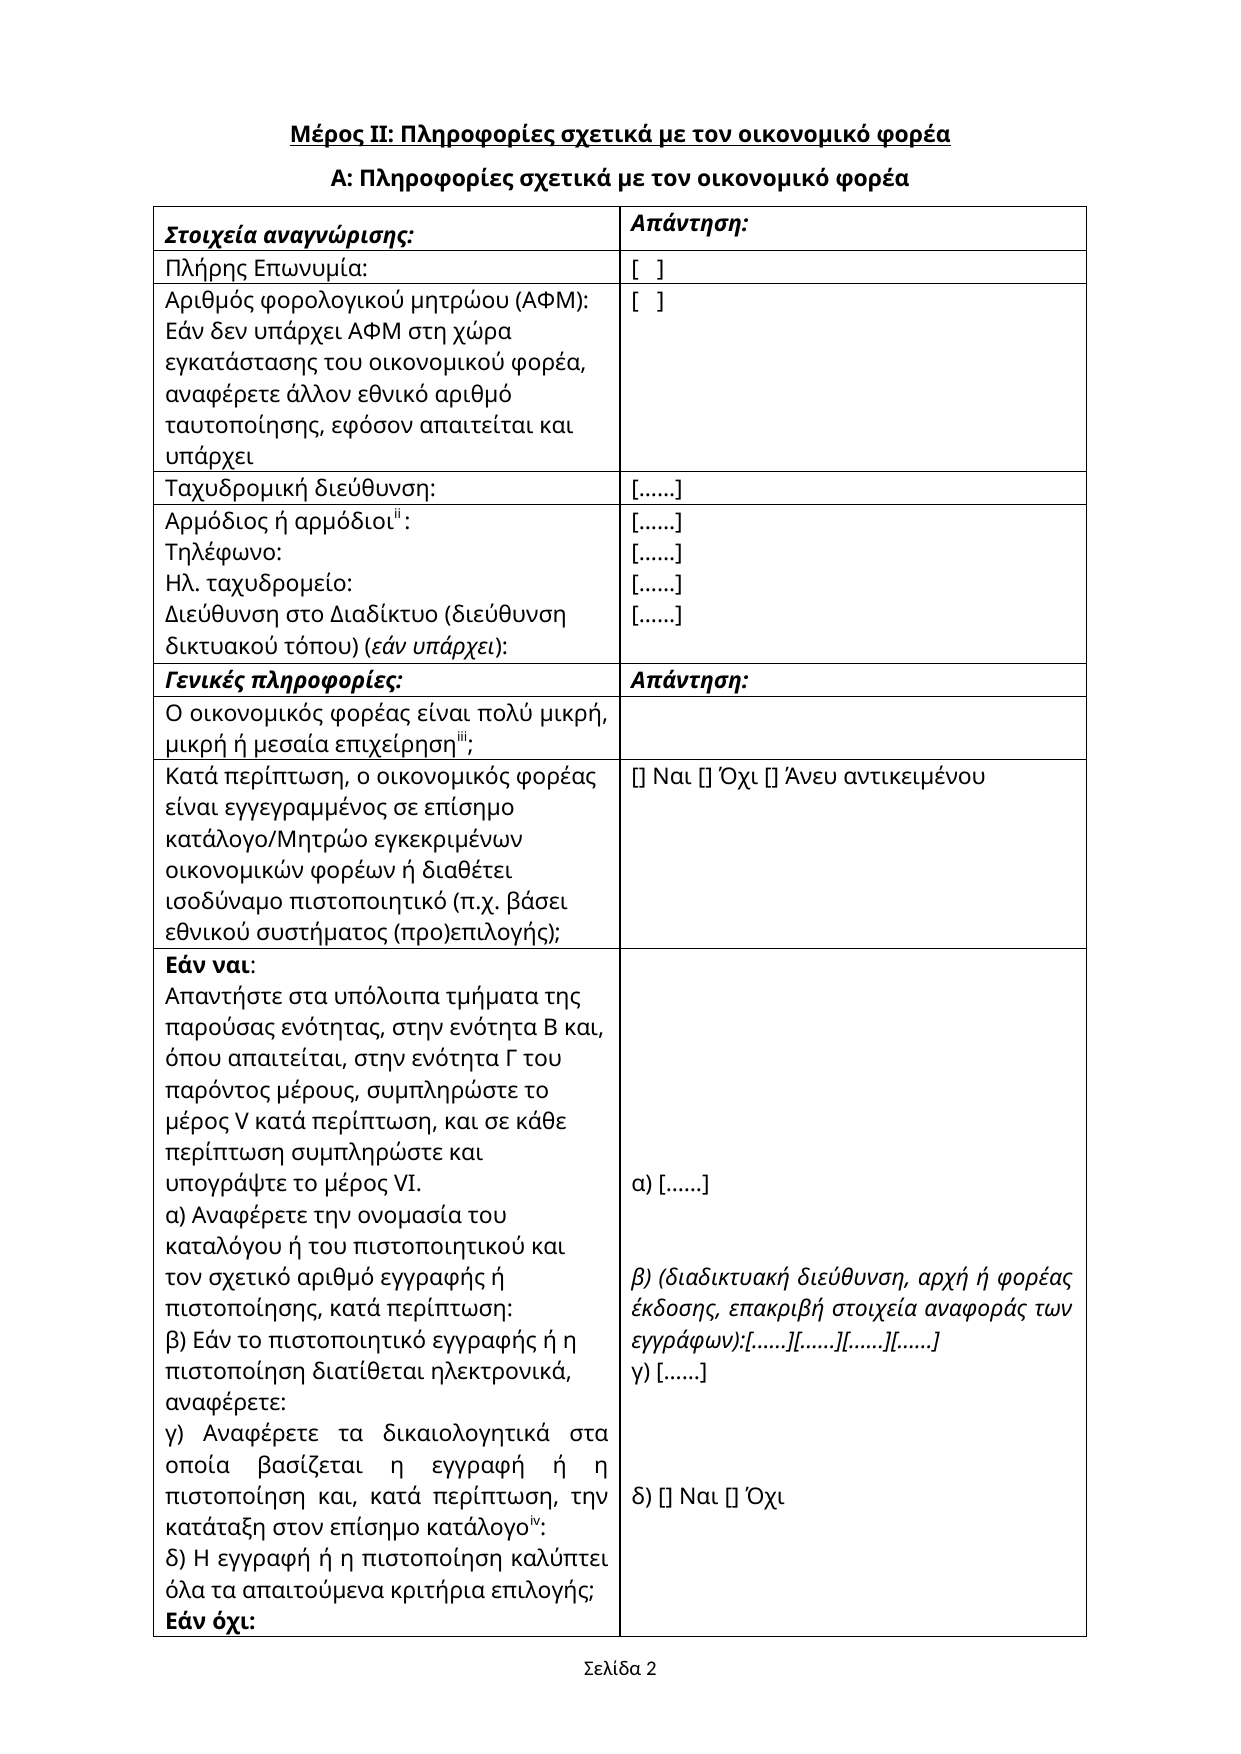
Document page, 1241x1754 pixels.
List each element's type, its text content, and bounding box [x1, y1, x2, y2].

table_cell Πλήρης Επωνυμία: [154, 251, 619, 283]
text Μέρος II: Πληροφορίες σχετικά με τον οικονομικό φορέα [118, 118, 1122, 149]
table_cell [621, 949, 1086, 1636]
table_cell Ο οικονομικός φορέας είναι πολύ μικρή, μικρή ή μεσαία επιχείρηση; [154, 697, 619, 759]
table_cell Αριθμός φορολογικού μητρώου (ΑΦΜ): Εάν δεν υπάρχει ΑΦΜ στη χώρα εγκατάστασης του οικονομικού φορέα, αναφέρετε άλλον εθνικό αριθμό ταυτοποίησης, εφόσον απαιτείται και υπάρχει [154, 284, 619, 471]
table_cell [……] [……] [……] [……] [621, 505, 1086, 663]
table_header Στοιχεία αναγνώρισης: [154, 207, 619, 250]
table_cell Ταχυδρομική διεύθυνση: [154, 472, 619, 503]
table_cell Αρμόδιος ή αρμόδιοι : Τηλέφωνο: Ηλ. ταχυδρομείο: Διεύθυνση στο Διαδίκτυο (διεύθυνση δικτυακού τόπου) (εάν υπάρχει): [154, 505, 619, 663]
table_cell Γενικές πληροφορίες: [154, 664, 619, 696]
table_cell Κατά περίπτωση, ο οικονομικός φορέας είναι εγγεγραμμένος σε επίσημο κατάλογο/Μητρώο εγκεκριμένων οικονομικών φορέων ή διαθέτει ισοδύναμο πιστοποιητικό (π.χ. βάσει εθνικού συστήματος (προ)επιλογής); [154, 760, 619, 948]
table_cell [621, 697, 1086, 759]
table_cell [] Ναι [] Όχι [] Άνευ αντικειμένου [621, 760, 1086, 948]
table_cell [ ] [621, 251, 1086, 283]
table_cell [ ] [621, 284, 1086, 471]
table_cell Απάντηση: [621, 664, 1086, 696]
table_header Απάντηση: [621, 207, 1086, 250]
text Α: Πληροφορίες σχετικά με τον οικονομικό φορέα [118, 162, 1122, 193]
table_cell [154, 949, 619, 1636]
table_cell [……] [621, 472, 1086, 503]
